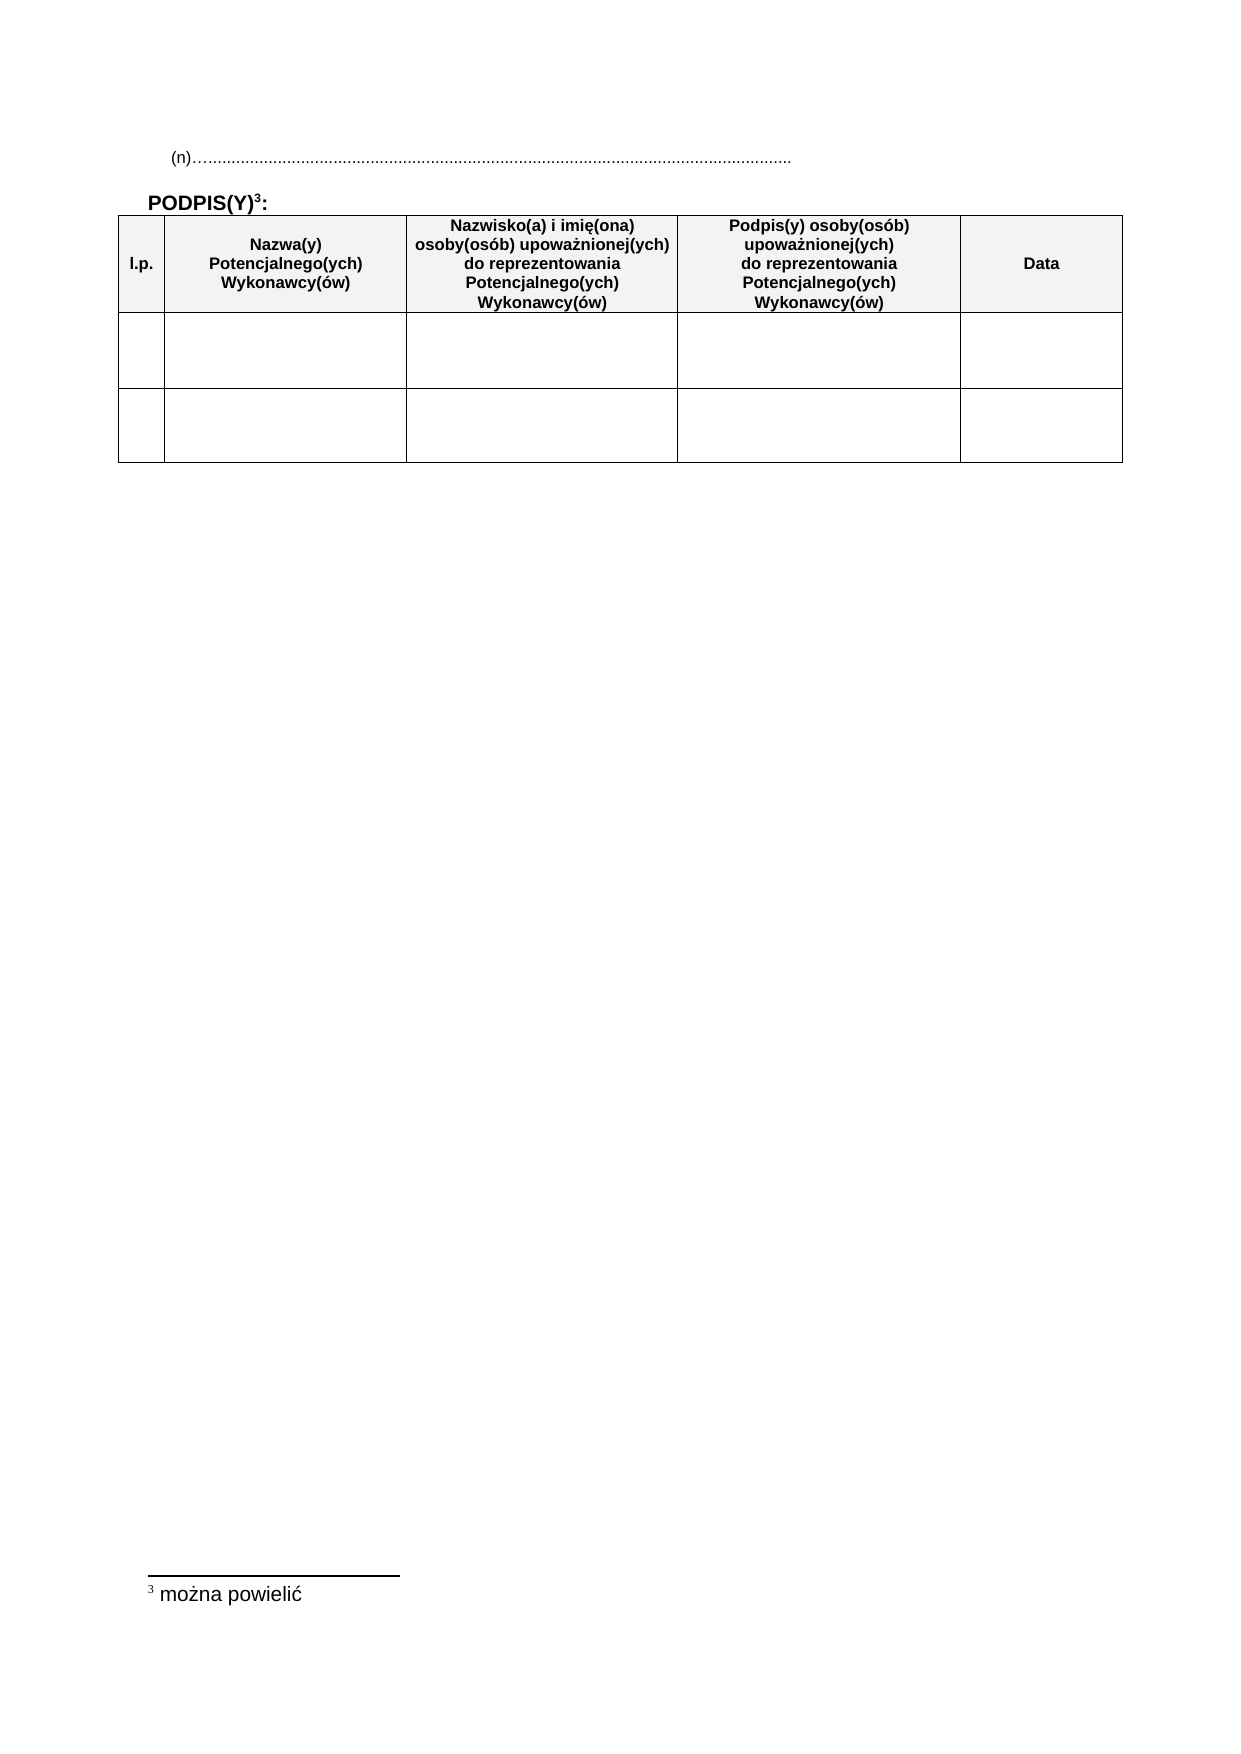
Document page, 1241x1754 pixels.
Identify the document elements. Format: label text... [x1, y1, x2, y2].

table_header Nazwa(y) Potencjalnego(ych) Wykonawcy(ów) [165, 216, 406, 312]
table_cell [678, 313, 960, 388]
table_cell [961, 389, 1122, 462]
text PODPIS(Y): [148, 191, 1152, 215]
table_cell [407, 389, 677, 462]
table_cell [407, 313, 677, 388]
table_header Podpis(y) osoby(osób) upoważnionej(ych) do reprezentowania Potencjalnego(ych) Wykonawcy(ów) [678, 216, 960, 312]
table_cell [119, 313, 164, 388]
table_header Nazwisko(a) i imię(ona) osoby(osób) upoważnionej(ych) do reprezentowania Potencjalnego(ych) Wykonawcy(ów) [407, 216, 677, 312]
table_cell [119, 389, 164, 462]
text (n)….............................................................................................................................. [148, 148, 1152, 167]
table_cell [165, 389, 406, 462]
table_cell [961, 313, 1122, 388]
table_header Data [961, 216, 1122, 312]
table_cell [678, 389, 960, 462]
table_header l.p. [119, 216, 164, 312]
table_cell [165, 313, 406, 388]
